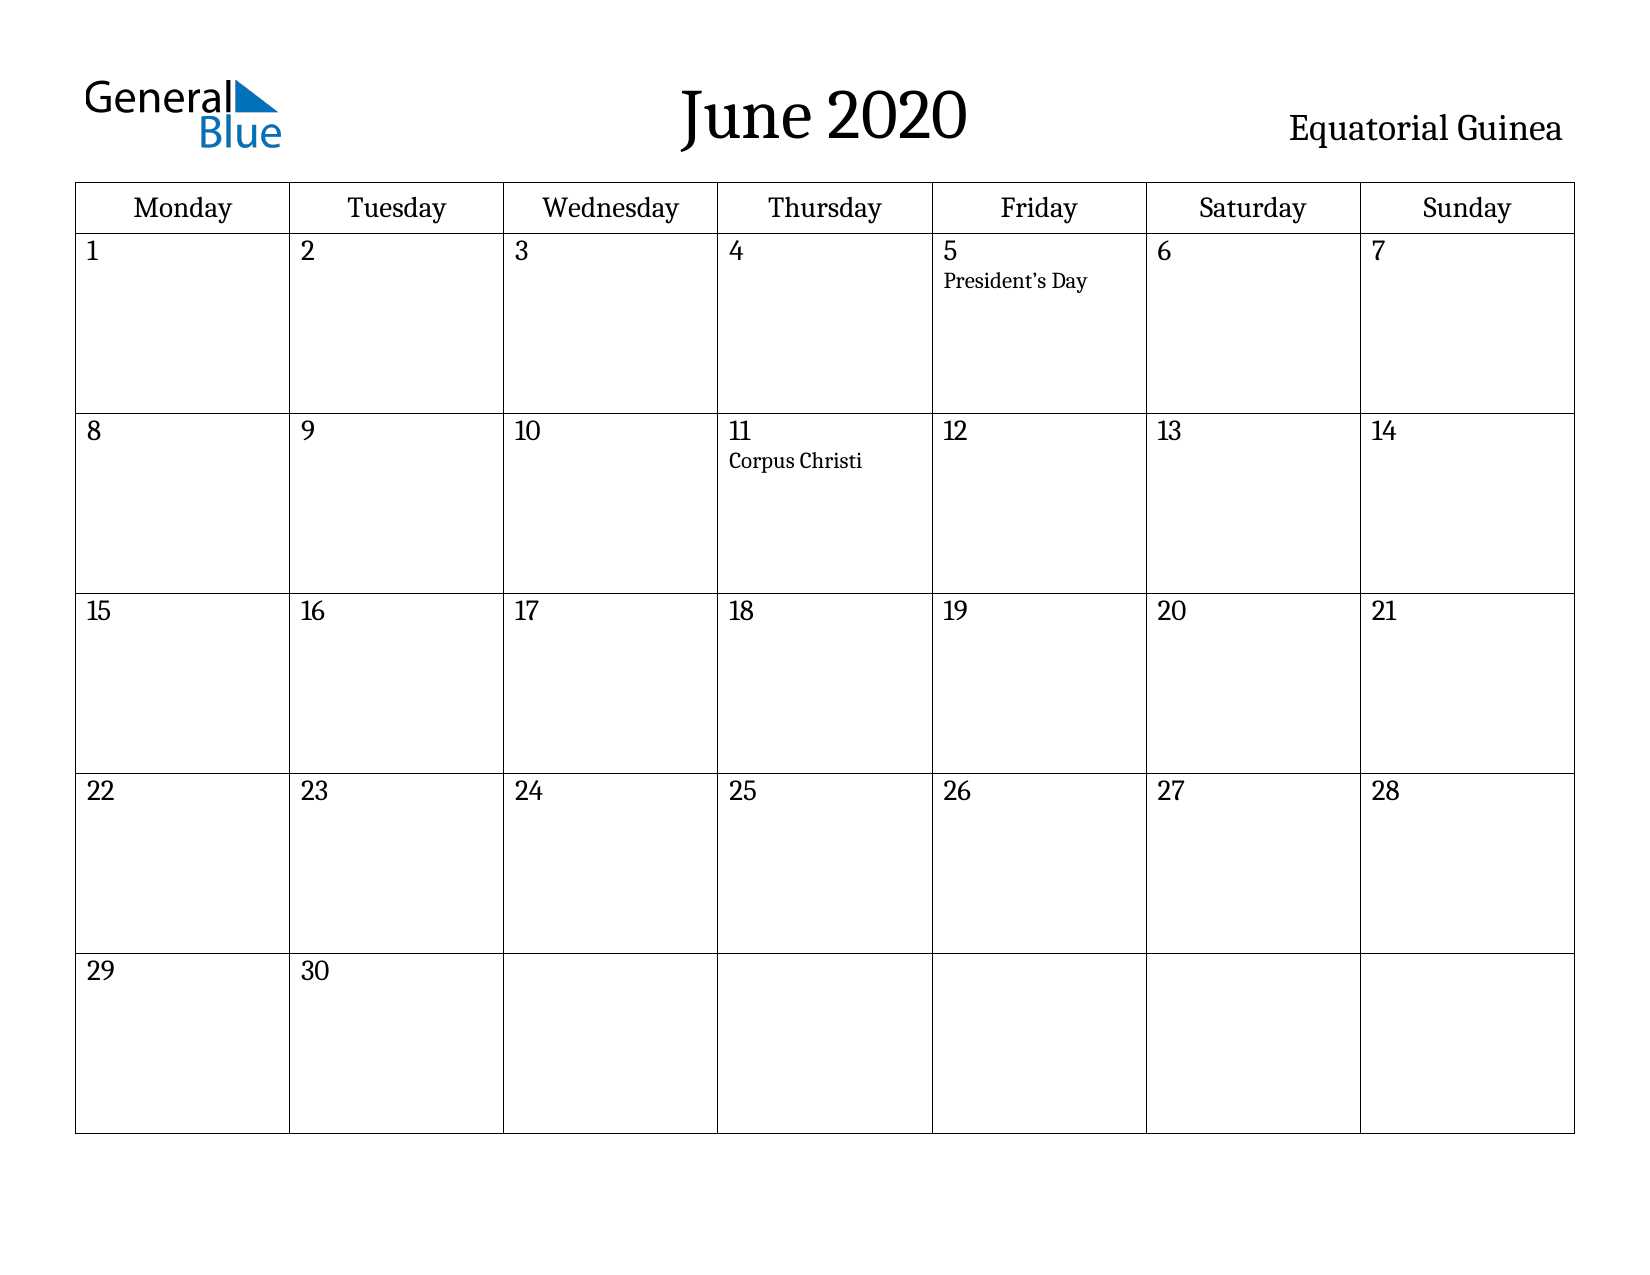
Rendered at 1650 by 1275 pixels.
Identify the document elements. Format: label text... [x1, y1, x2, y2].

table_cell [290, 448, 503, 593]
table_cell 3 [504, 234, 717, 267]
table_cell 21 [1361, 594, 1574, 627]
table_cell [290, 627, 503, 773]
table_cell [718, 808, 932, 953]
table_cell Sunday [1361, 183, 1574, 233]
table_cell [1147, 808, 1360, 953]
table_cell [504, 267, 717, 413]
table_cell [76, 627, 289, 773]
table_cell 1 [76, 234, 289, 267]
table_header June 2020 [504, 75, 1146, 182]
table_cell 30 [290, 954, 503, 987]
table_cell Saturday [1147, 183, 1360, 233]
table_header [76, 75, 503, 182]
table_cell [504, 448, 717, 593]
table_cell [933, 808, 1146, 953]
table_cell [504, 988, 717, 1133]
table_cell [1147, 627, 1360, 773]
table_cell [504, 808, 717, 953]
table_cell 27 [1147, 774, 1360, 807]
table_cell [1361, 808, 1574, 953]
table_cell 17 [504, 594, 717, 627]
table_cell 10 [504, 414, 717, 447]
table_cell [76, 988, 289, 1133]
table_cell 6 [1147, 234, 1360, 267]
table_cell [504, 954, 717, 987]
table_cell [290, 988, 503, 1133]
table_cell Friday [933, 183, 1146, 233]
table_cell [1361, 627, 1574, 773]
table_cell 5 [933, 234, 1146, 267]
table_cell [1147, 954, 1360, 987]
table_cell Monday [76, 183, 289, 233]
table_cell President’s Day [933, 267, 1146, 413]
table_cell 9 [290, 414, 503, 447]
table_cell [1361, 988, 1574, 1133]
table_cell 22 [76, 774, 289, 807]
table_cell [1361, 448, 1574, 593]
table_cell Tuesday [290, 183, 503, 233]
table_cell 23 [290, 774, 503, 807]
table_cell 20 [1147, 594, 1360, 627]
table_cell [933, 954, 1146, 987]
picture [86, 80, 281, 148]
table_cell [76, 267, 289, 413]
table_cell [933, 988, 1146, 1133]
table_cell [504, 627, 717, 773]
table_cell 16 [290, 594, 503, 627]
table_cell 28 [1361, 774, 1574, 807]
table_cell 26 [933, 774, 1146, 807]
table_cell 29 [76, 954, 289, 987]
table_cell 2 [290, 234, 503, 267]
table_cell [1147, 988, 1360, 1133]
table_cell 8 [76, 414, 289, 447]
table_cell 13 [1147, 414, 1360, 447]
table_cell [1361, 954, 1574, 987]
table_header Equatorial Guinea [1146, 75, 1574, 182]
table_cell [290, 267, 503, 413]
table_cell [1147, 267, 1360, 413]
table_cell 14 [1361, 414, 1574, 447]
table_cell [933, 627, 1146, 773]
table_cell 18 [718, 594, 932, 627]
table_cell 19 [933, 594, 1146, 627]
table_cell [933, 448, 1146, 593]
table_cell 24 [504, 774, 717, 807]
table_cell 4 [718, 234, 932, 267]
table_cell [718, 267, 932, 413]
table_cell [76, 808, 289, 953]
table_cell [290, 808, 503, 953]
table_cell [718, 627, 932, 773]
table_cell [718, 954, 932, 987]
table_cell 15 [76, 594, 289, 627]
table_cell Thursday [718, 183, 932, 233]
table_cell [1147, 448, 1360, 593]
table_cell 11 [718, 414, 932, 447]
table_cell Wednesday [504, 183, 717, 233]
table_cell [718, 988, 932, 1133]
table_cell 12 [933, 414, 1146, 447]
table_cell 7 [1361, 234, 1574, 267]
table_cell [76, 448, 289, 593]
table_cell 25 [718, 774, 932, 807]
table_cell [1361, 267, 1574, 413]
table_cell Corpus Christi [718, 448, 932, 593]
